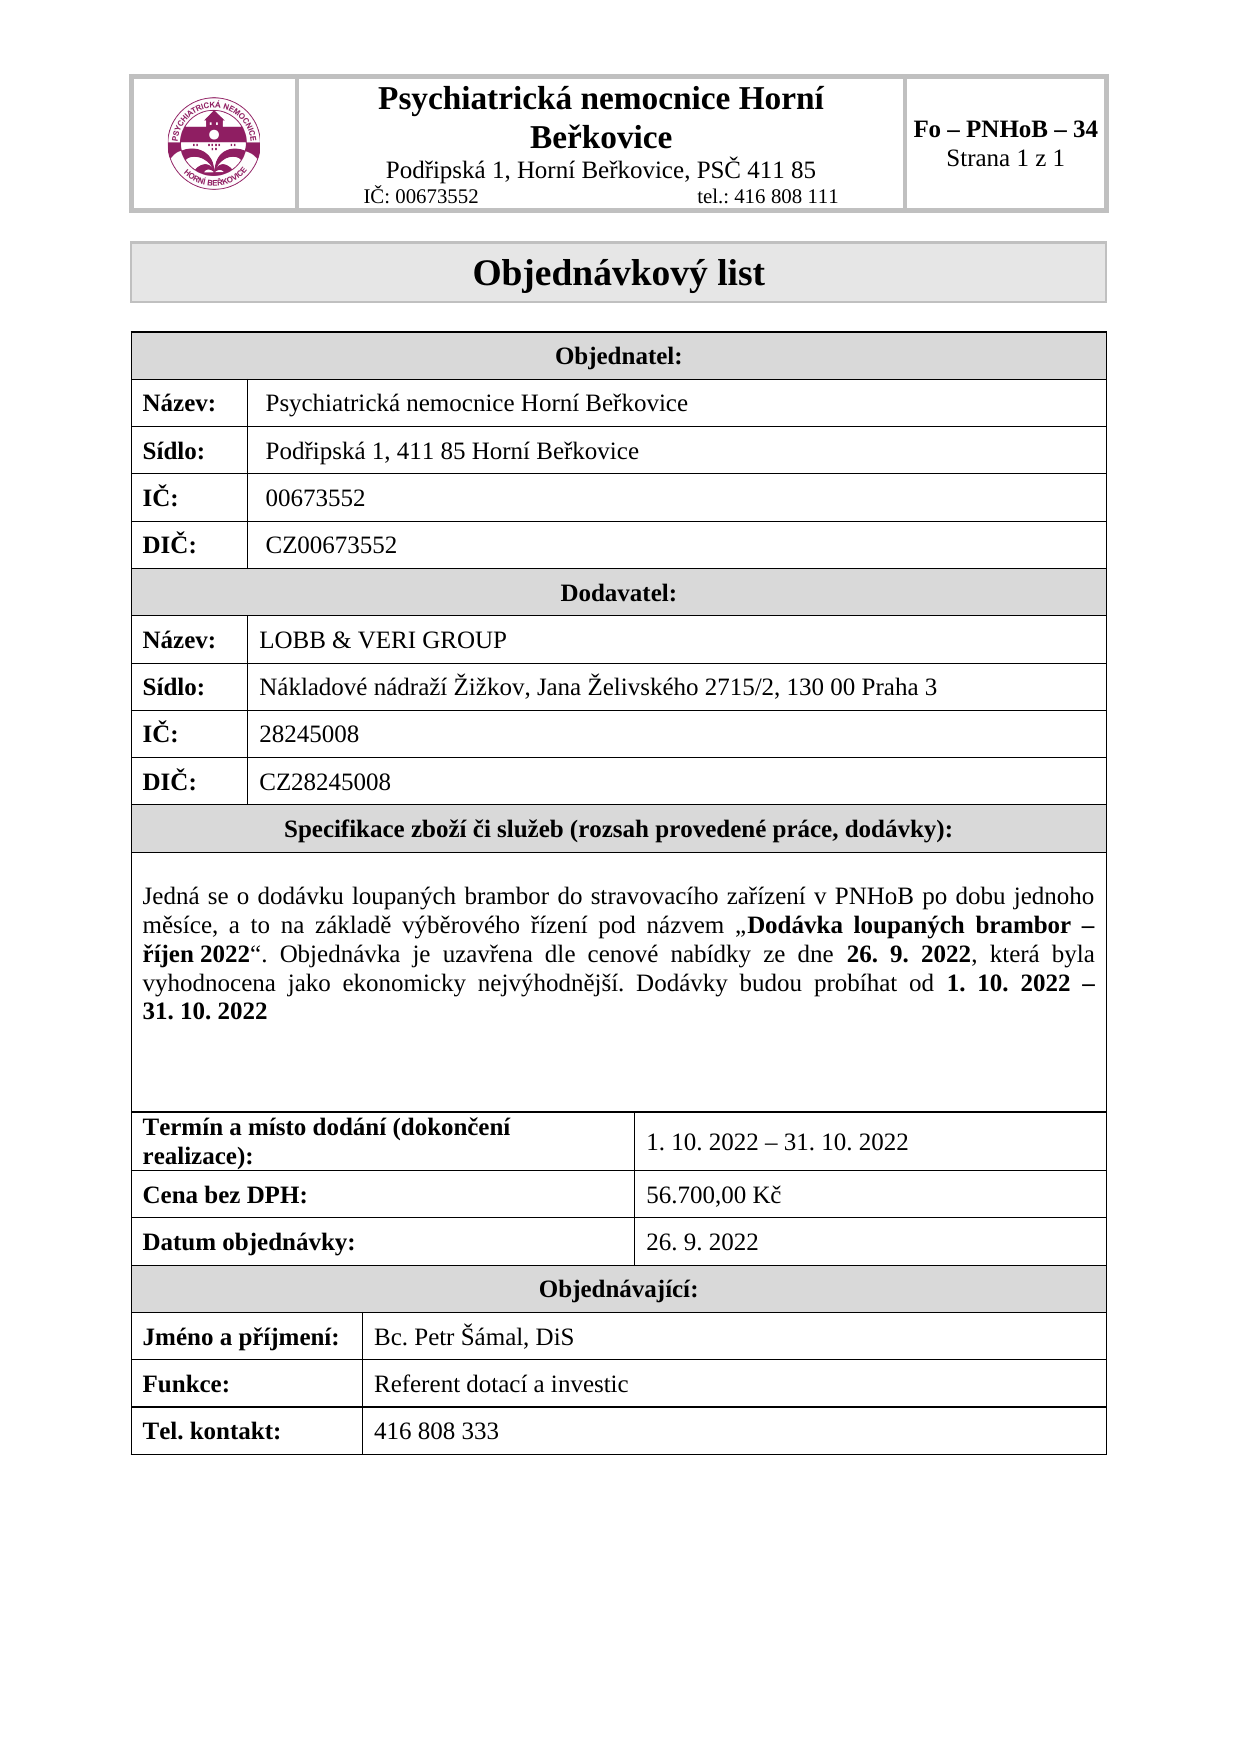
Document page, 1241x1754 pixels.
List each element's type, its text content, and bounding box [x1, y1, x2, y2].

table_cell DIČ: [132, 522, 247, 568]
table_cell DIČ: [132, 758, 247, 804]
table_header Objednávkový list [132, 244, 1105, 301]
table_cell 00673552 [248, 474, 1106, 521]
picture [167, 97, 260, 190]
table_cell Datum objednávky: [132, 1218, 634, 1264]
table_cell Název: [132, 380, 247, 426]
table_cell 1. 10. 2022 – 31. 10. 2022 [635, 1113, 1106, 1170]
table_cell Termín a místo dodání (dokončení realizace): [132, 1113, 634, 1170]
table_cell Sídlo: [132, 427, 247, 473]
table_cell Funkce: [132, 1360, 362, 1406]
table_cell Sídlo: [132, 664, 247, 710]
table_cell 28245008 [248, 711, 1106, 757]
table_cell Bc. Petr Šámal, DiS [363, 1313, 1106, 1359]
table_cell IČ: [132, 711, 247, 757]
table_cell LOBB & VERI GROUP [248, 616, 1106, 662]
table_cell Cena bez DPH: [132, 1171, 634, 1217]
table_cell Podřipská 1, 411 85 Horní Beřkovice [248, 427, 1106, 473]
table_cell Referent dotací a investic [363, 1360, 1106, 1406]
table_cell 56.700,00 Kč [635, 1171, 1106, 1217]
table_cell 26. 9. 2022 [635, 1218, 1106, 1264]
table_cell Psychiatrická nemocnice Horní Beřkovice [248, 380, 1106, 426]
table_cell CZ00673552 [248, 522, 1106, 568]
table_cell Specifikace zboží či služeb (rozsah provedené práce, dodávky): [132, 805, 1106, 852]
table_header Objednatel: [132, 333, 1106, 379]
table_cell Tel. kontakt: [132, 1408, 362, 1454]
table_cell 416 808 333 [363, 1408, 1106, 1454]
table_cell IČ: [132, 474, 247, 521]
table_cell Objednávající: [132, 1266, 1106, 1312]
table_cell Dodavatel: [132, 569, 1106, 615]
table_cell CZ28245008 [248, 758, 1106, 804]
table_cell Název: [132, 616, 247, 662]
table_cell Nákladové nádraží Žižkov, Jana Želivského 2715/2, 130 00 Praha 3 [248, 664, 1106, 710]
table_cell Jméno a příjmení: [132, 1313, 362, 1359]
table_cell Jedná se o dodávku loupaných brambor do stravovacího zařízení v PNHoB po dobu jednoho měsíce, a to na základě výběrového řízení pod názvem „Dodávka loupaných brambor – říjen 2022“. Objednávka je uzavřena dle cenové nabídky ze dne 26. 9. 2022, která byla vyhodnocena jako ekonomicky nejvýhodnější. Dodávky budou probíhat od 1. 10. 2022 – 31. 10. 2022 [132, 853, 1106, 1111]
